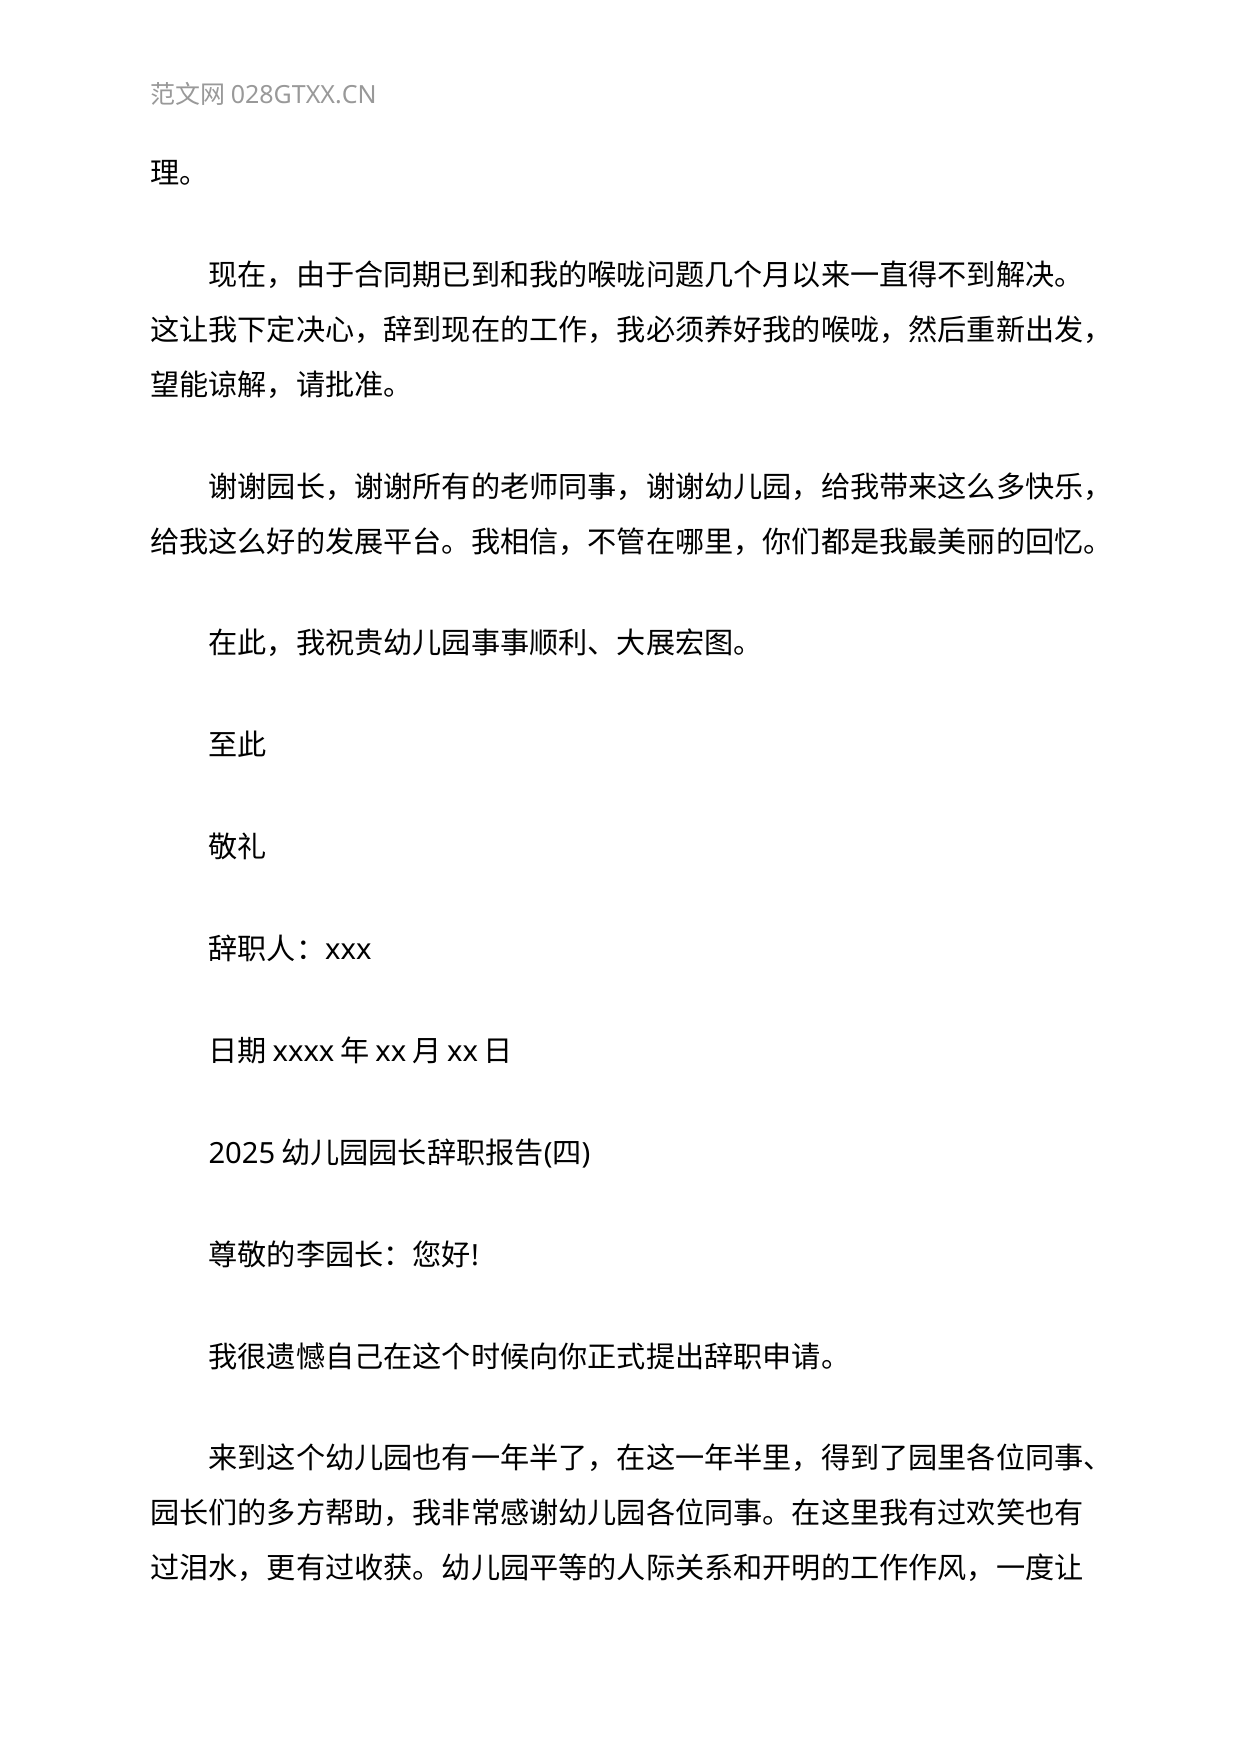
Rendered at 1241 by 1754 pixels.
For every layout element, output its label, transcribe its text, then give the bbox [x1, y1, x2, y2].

text 现在，由于合同期已到和我的喉咙问题几个月以来一直得不到解决。这让我下定决心，辞到现在的工作，我必须养好我的喉咙，然后重新出发，望能谅解，请批准。 [150, 252, 1090, 404]
text 至此 [150, 722, 1090, 764]
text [150, 150, 1090, 192]
text 在此，我祝贵幼儿园事事顺利、大展宏图。 [150, 620, 1090, 662]
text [150, 1435, 1090, 1587]
text 2025幼儿园园长辞职报告(四) [150, 1129, 1090, 1172]
text 我很遗憾自己在这个时候向你正式提出辞职申请。 [150, 1333, 1090, 1376]
text 辞职人：xxx [150, 925, 1090, 968]
text 谢谢园长，谢谢所有的老师同事，谢谢幼儿园，给我带来这么多快乐，给我这么好的发展平台。我相信，不管在哪里，你们都是我最美丽的回忆。 [150, 463, 1090, 561]
text 尊敬的李园长：您好! [150, 1231, 1090, 1274]
text 敬礼 [150, 823, 1090, 866]
text 日期xxxx年xx月xx日 [150, 1027, 1090, 1070]
